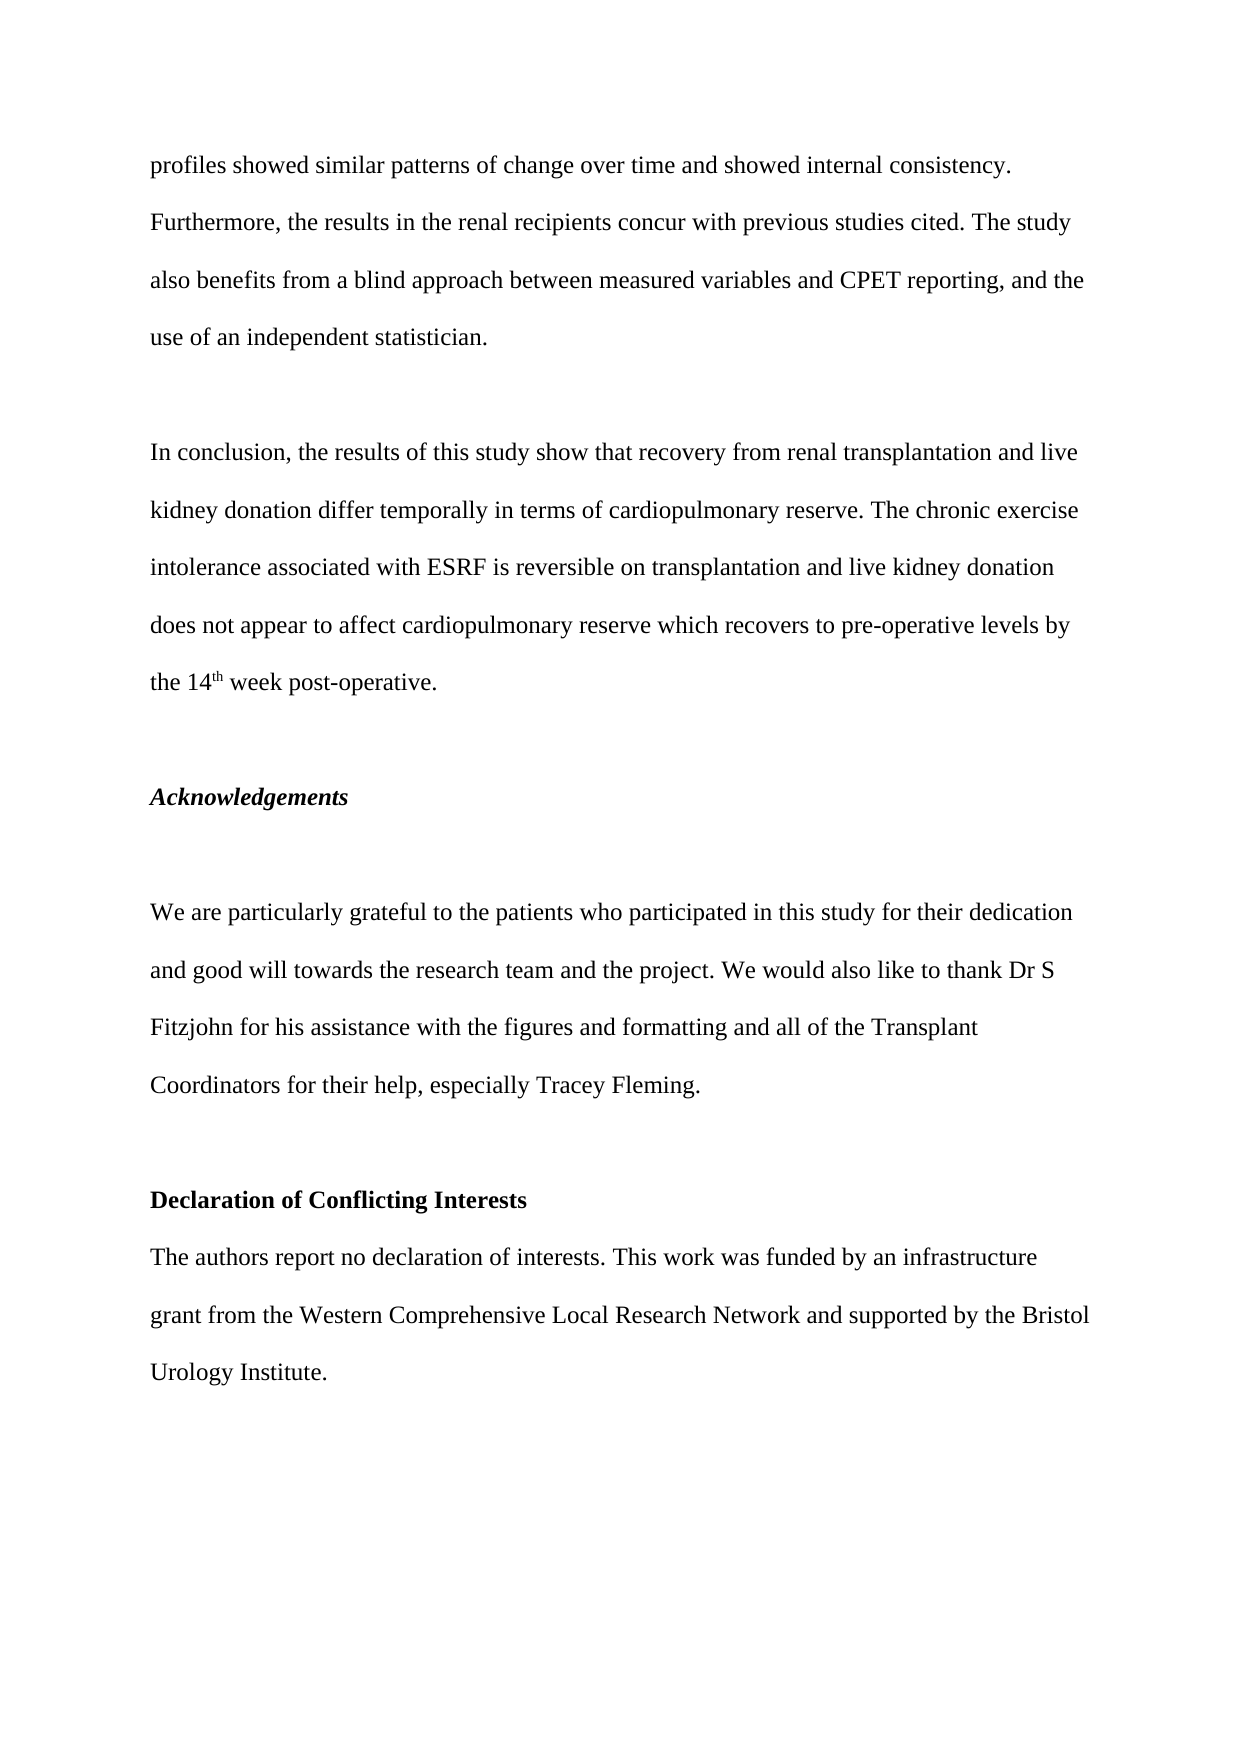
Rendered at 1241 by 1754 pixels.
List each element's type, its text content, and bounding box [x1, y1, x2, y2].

text In conclusion, the results of this study show that recovery from renal transplantation and live kidney donation differ temporally in terms of cardiopulmonary reserve. The chronic exercise intolerance associated with ESRF is reversible on transplantation and live kidney donation does not appear to affect cardiopulmonary reserve which recovers to pre-operative levels by the 14th week post-operative. [150, 437, 1090, 696]
text We are particularly grateful to the patients who participated in this study for their dedication and good will towards the research team and the project. We would also like to thank Dr S Fitzjohn for his assistance with the figures and formatting and all of the Transplant Coordinators for their help, especially Tracey Fleming. [150, 897, 1090, 1099]
text The authors report no declaration of interests. This work was funded by an infrastructure grant from the Western Comprehensive Local Research Network and supported by the Bristol Urology Institute. [150, 1242, 1090, 1386]
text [150, 150, 1090, 351]
text Declaration of Conflicting Interests [150, 1185, 1090, 1214]
text Acknowledgements [150, 782, 1090, 811]
